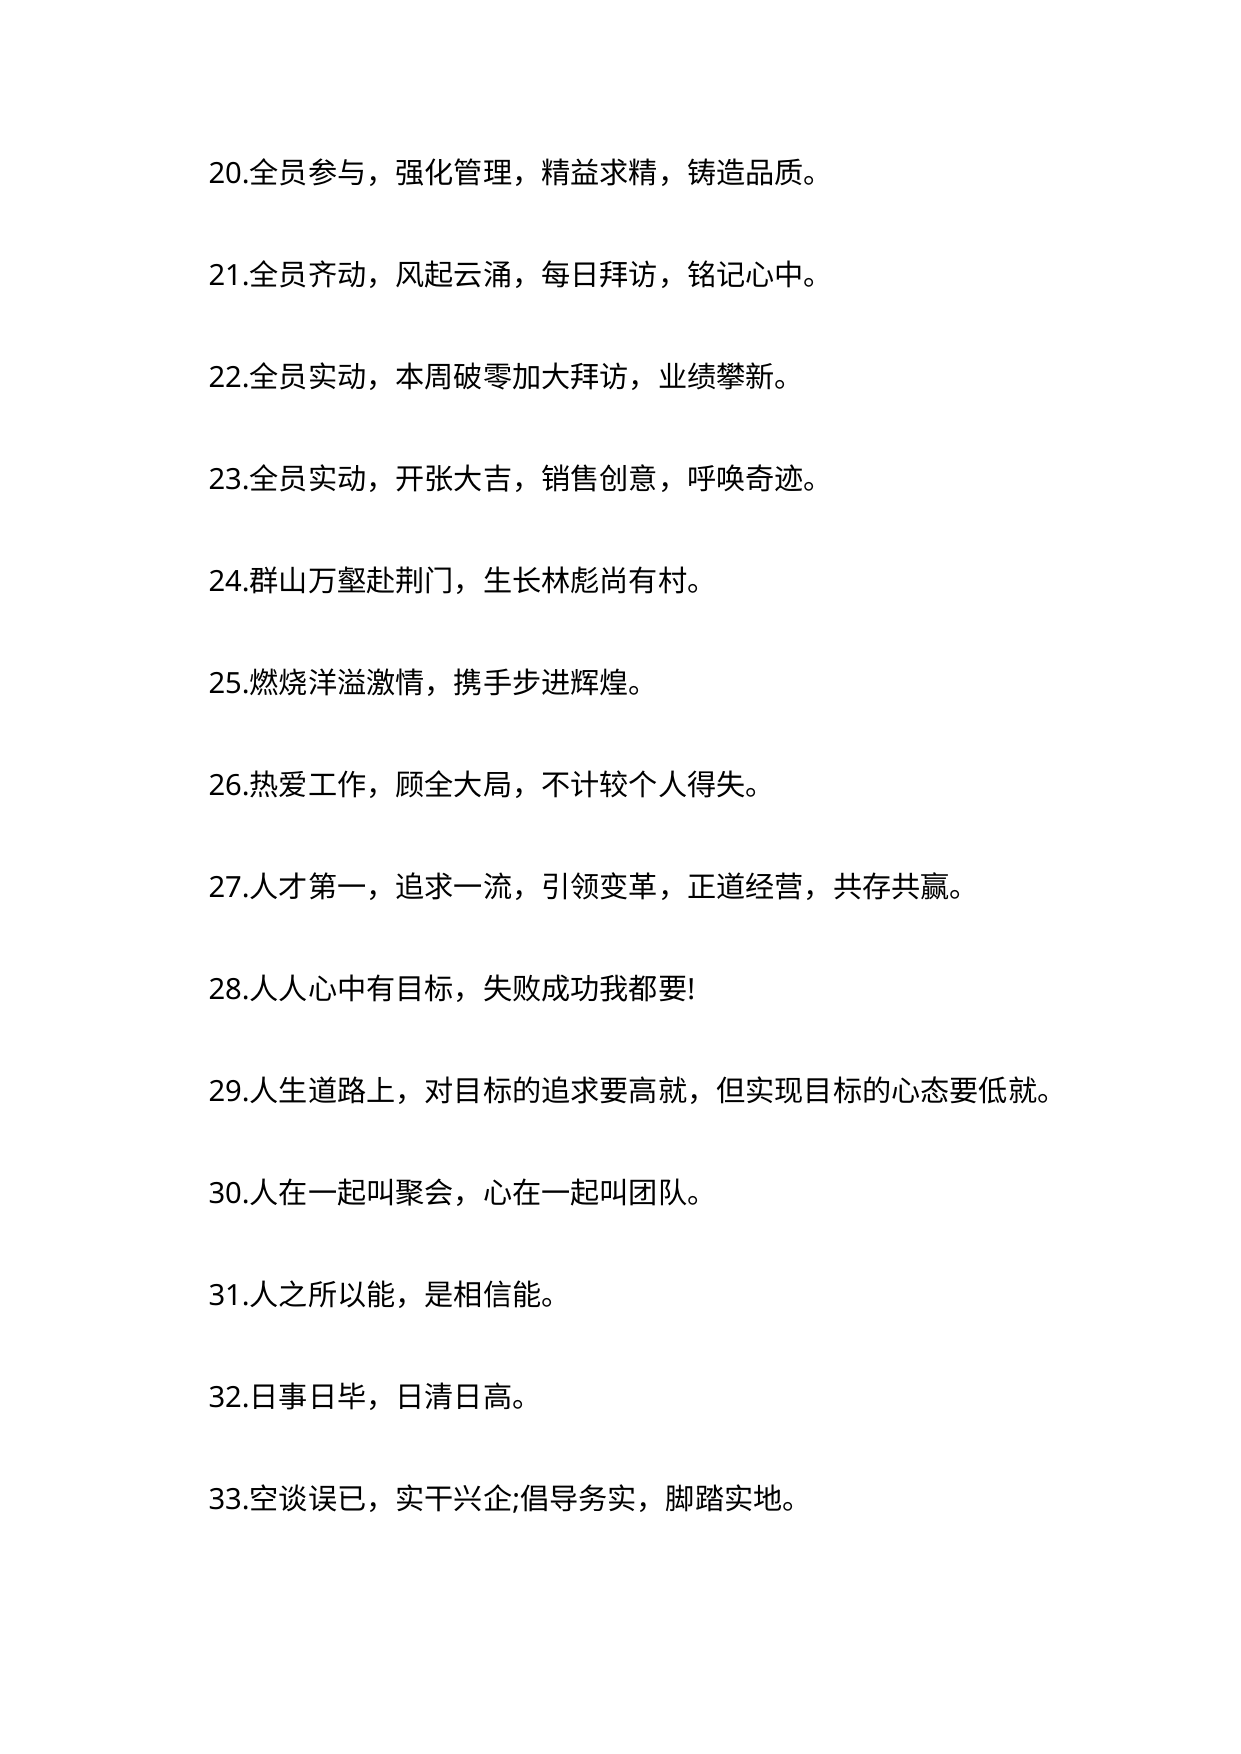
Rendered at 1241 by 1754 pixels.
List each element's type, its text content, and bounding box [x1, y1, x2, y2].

text 29.人生道路上，对目标的追求要高就，但实现目标的心态要低就。 [150, 1068, 1090, 1110]
text 25.燃烧洋溢激情，携手步进辉煌。 [150, 660, 1090, 702]
text 31.人之所以能，是相信能。 [150, 1272, 1090, 1314]
text 33.空谈误已，实干兴企;倡导务实，脚踏实地。 [150, 1476, 1090, 1518]
text 27.人才第一，追求一流，引领变革，正道经营，共存共赢。 [150, 864, 1090, 906]
text 23.全员实动，开张大吉，销售创意，呼唤奇迹。 [150, 456, 1090, 498]
text 21.全员齐动，风起云涌，每日拜访，铭记心中。 [150, 252, 1090, 294]
text 20.全员参与，强化管理，精益求精，铸造品质。 [150, 150, 1090, 192]
text 22.全员实动，本周破零加大拜访，业绩攀新。 [150, 354, 1090, 396]
text 28.人人心中有目标，失败成功我都要! [150, 966, 1090, 1008]
text 24.群山万壑赴荆门，生长林彪尚有村。 [150, 558, 1090, 600]
text 26.热爱工作，顾全大局，不计较个人得失。 [150, 762, 1090, 804]
text 30.人在一起叫聚会，心在一起叫团队。 [150, 1170, 1090, 1212]
text 32.日事日毕，日清日高。 [150, 1374, 1090, 1416]
